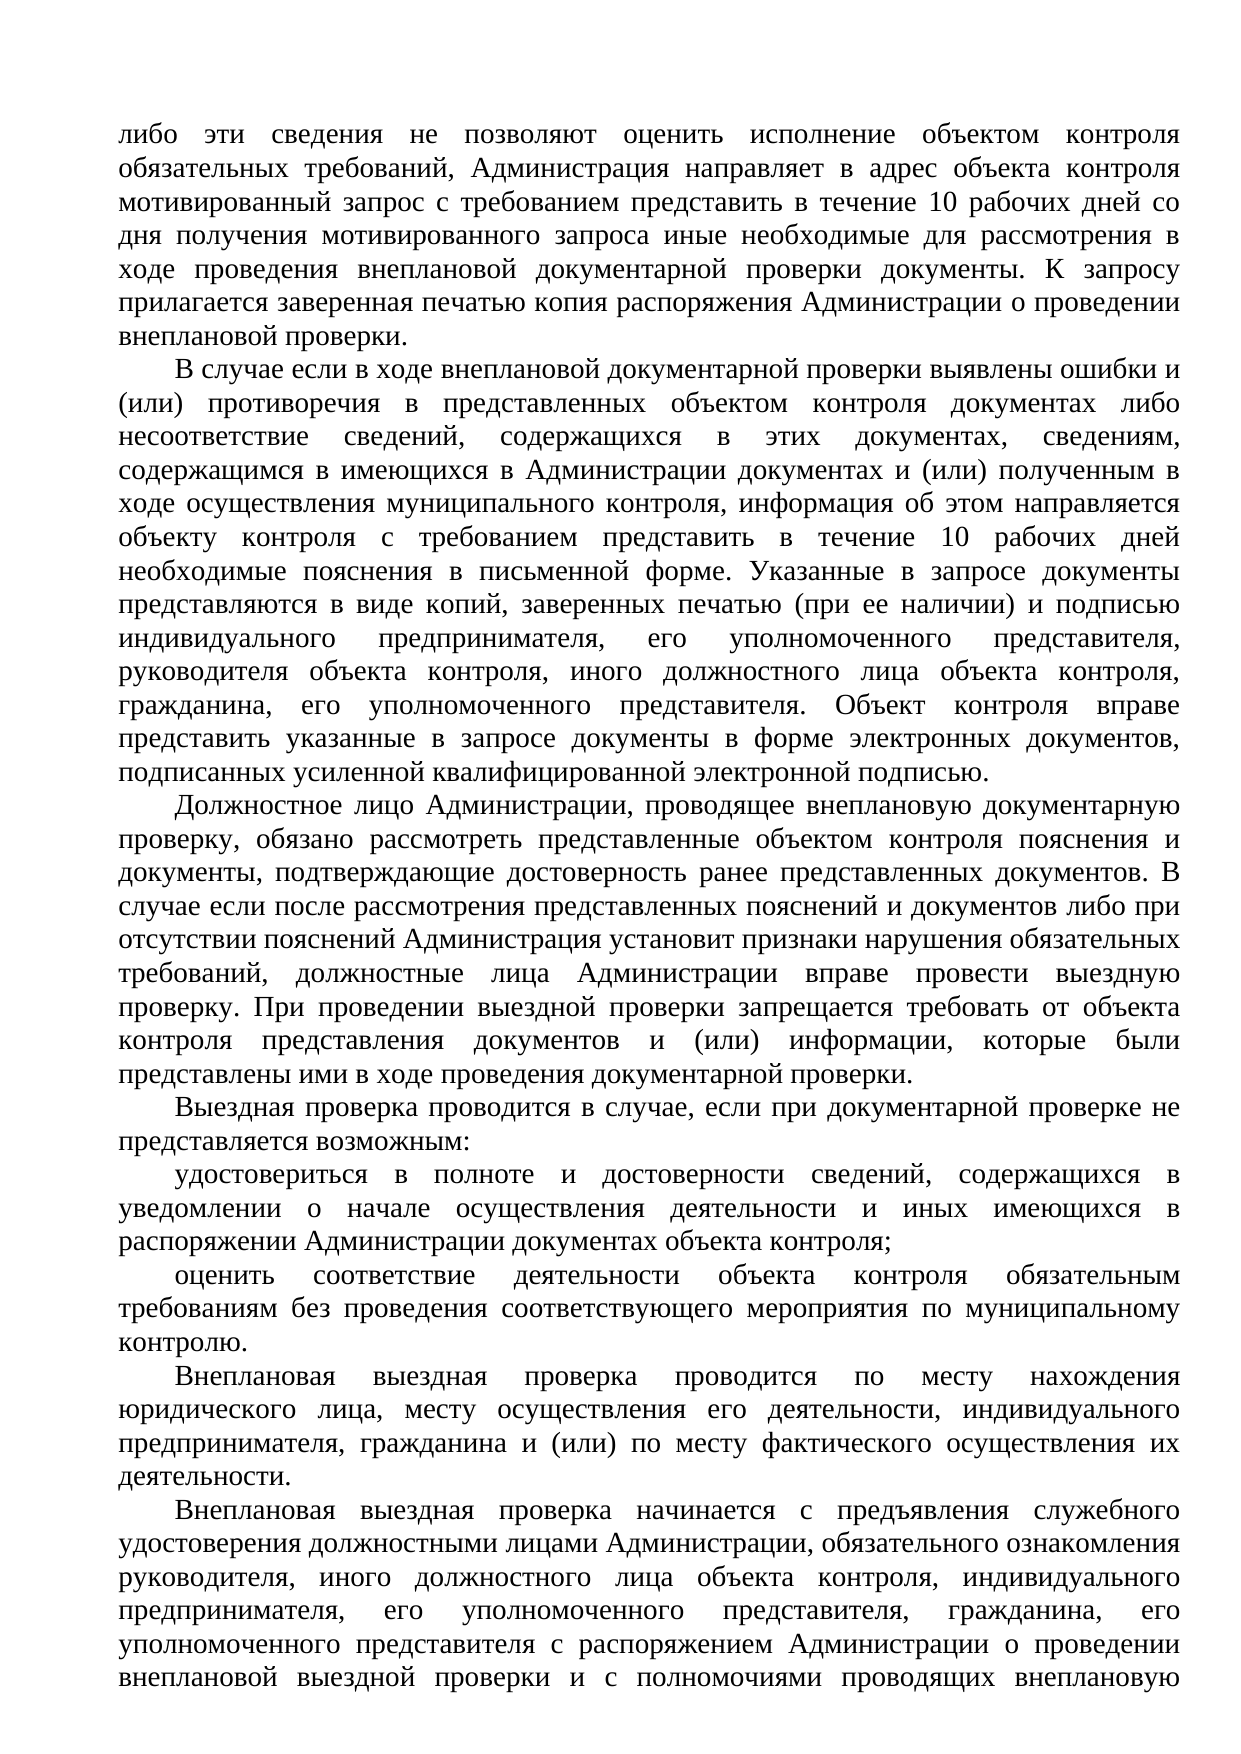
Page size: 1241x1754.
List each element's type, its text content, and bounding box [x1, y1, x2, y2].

text Внеплановая выездная проверка проводится по месту нахождения юридического лица, месту осуществления его деятельности, индивидуального предпринимателя, гражданина и (или) по месту фактического осуществления их деятельности. [118, 1358, 1181, 1492]
text Выездная проверка проводится в случае, если при документарной проверке не представляется возможным: [118, 1089, 1181, 1156]
text В случае если в ходе внеплановой документарной проверки выявлены ошибки и (или) противоречия в представленных объектом контроля документах либо несоответствие сведений, содержащихся в этих документах, сведениям, содержащимся в имеющихся в Администрации документах и (или) полученным в ходе осуществления муниципального контроля, информация об этом направляется объекту контроля с требованием представить в течение 10 рабочих дней необходимые пояснения в письменной форме. Указанные в запросе документы представляются в виде копий, заверенных печатью (при ее наличии) и подписью индивидуального предпринимателя, его уполномоченного представителя, руководителя объекта контроля, иного должностного лица объекта контроля, гражданина, его уполномоченного представителя. Объект контроля вправе представить указанные в запросе документы в форме электронных документов, подписанных усиленной квалифицированной электронной подписью. [118, 351, 1181, 787]
text Должностное лицо Администрации, проводящее внеплановую документарную проверку, обязано рассмотреть представленные объектом контроля пояснения и документы, подтверждающие достоверность ранее представленных документов. В случае если после рассмотрения представленных пояснений и документов либо при отсутствии пояснений Администрация установит признаки нарушения обязательных требований, должностные лица Администрации вправе провести выездную проверку. При проведении выездной проверки запрещается требовать от объекта контроля представления документов и (или) информации, которые были представлены ими в ходе проведения документарной проверки. [118, 787, 1181, 1089]
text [118, 117, 1181, 351]
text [118, 1492, 1181, 1693]
text оценить соответствие деятельности объекта контроля обязательным требованиям без проведения соответствующего мероприятия по муниципальному контролю. [118, 1257, 1181, 1358]
text удостовериться в полноте и достоверности сведений, содержащихся в уведомлении о начале осуществления деятельности и иных имеющихся в распоряжении Администрации документах объекта контроля; [118, 1156, 1181, 1257]
